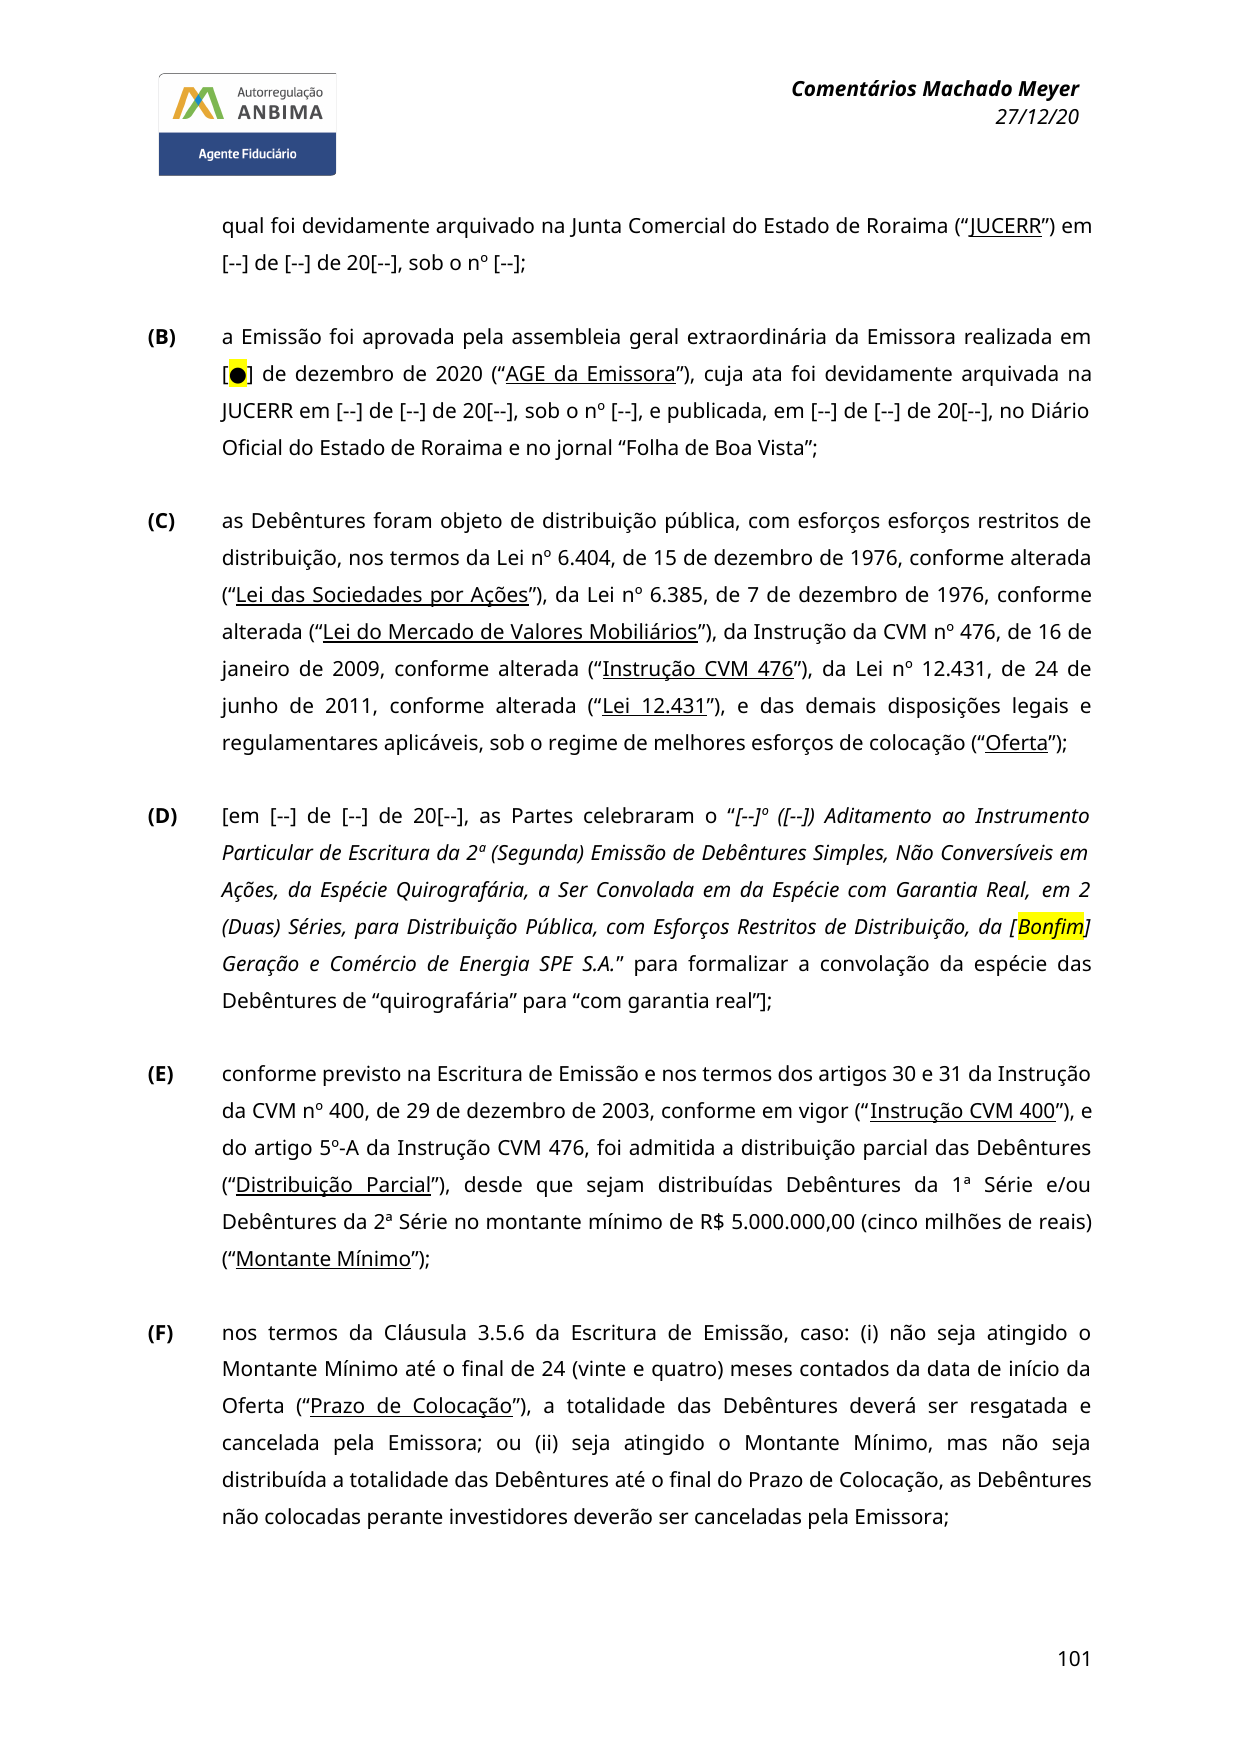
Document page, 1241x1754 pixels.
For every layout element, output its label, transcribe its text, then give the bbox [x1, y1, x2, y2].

list a Emissão foi aprovada pela assembleia geral extraordinária da Emissora realizada em [●] de dezembro de 2020 (“AGE da Emissora”), cuja ata foi devidamente arquivada na JUCERR em [--] de [--] de 20[--], sob o nº [--], e publicada, em [--] de [--] de 20[--], no Diário Oficial do Estado de Roraima e no jornal “Folha de Boa Vista”; [148, 322, 1092, 461]
list as Debêntures foram objeto de distribuição pública, com esforços esforços restritos de distribuição, nos termos da Lei nº 6.404, de 15 de dezembro de 1976, conforme alterada (“Lei das Sociedades por Ações”), da Lei nº 6.385, de 7 de dezembro de 1976, conforme alterada (“Lei do Mercado de Valores Mobiliários”), da Instrução da CVM nº 476, de 16 de janeiro de 2009, conforme alterada (“Instrução CVM 476”), da Lei nº 12.431, de 24 de junho de 2011, conforme alterada (“Lei 12.431”), e das demais disposições legais e regulamentares aplicáveis, sob o regime de melhores esforços de colocação (“Oferta”); [148, 506, 1092, 756]
list nos termos da Cláusula 3.5.6 da Escritura de Emissão, caso: (i) não seja atingido o Montante Mínimo até o final de 24 (vinte e quatro) meses contados da data de início da Oferta (“Prazo de Colocação”), a totalidade das Debêntures deverá ser resgatada e cancelada pela Emissora; ou (ii) seja atingido o Montante Mínimo, mas não seja distribuída a totalidade das Debêntures até o final do Prazo de Colocação, as Debêntures não colocadas perante investidores deverão ser canceladas pela Emissora; [148, 1318, 1092, 1530]
list [em [--] de [--] de 20[--], as Partes celebraram o “[--]º ([--]) Aditamento ao Instrumento Particular de Escritura da 2ª (Segunda) Emissão de Debêntures Simples, Não Conversíveis em Ações, da Espécie Quirografária, a Ser Convolada em da Espécie com Garantia Real, em 2 (Duas) Séries, para Distribuição Pública, com Esforços Restritos de Distribuição, da [Bonfim] Geração e Comércio de Energia SPE S.A.” para formalizar a convolação da espécie das Debêntures de “quirografária” para “com garantia real”]; [148, 801, 1092, 1014]
list conforme previsto na Escritura de Emissão e nos termos dos artigos 30 e 31 da Instrução da CVM nº 400, de 29 de dezembro de 2003, conforme em vigor (“Instrução CVM 400”), e do artigo 5º-A da Instrução CVM 476, foi admitida a distribuição parcial das Debêntures (“Distribuição Parcial”), desde que sejam distribuídas Debêntures da 1ª Série e/ou Debêntures da 2ª Série no montante mínimo de R$ 5.000.000,00 (cinco milhões de reais) (“Montante Mínimo”); [148, 1059, 1092, 1272]
picture [158, 73, 337, 176]
